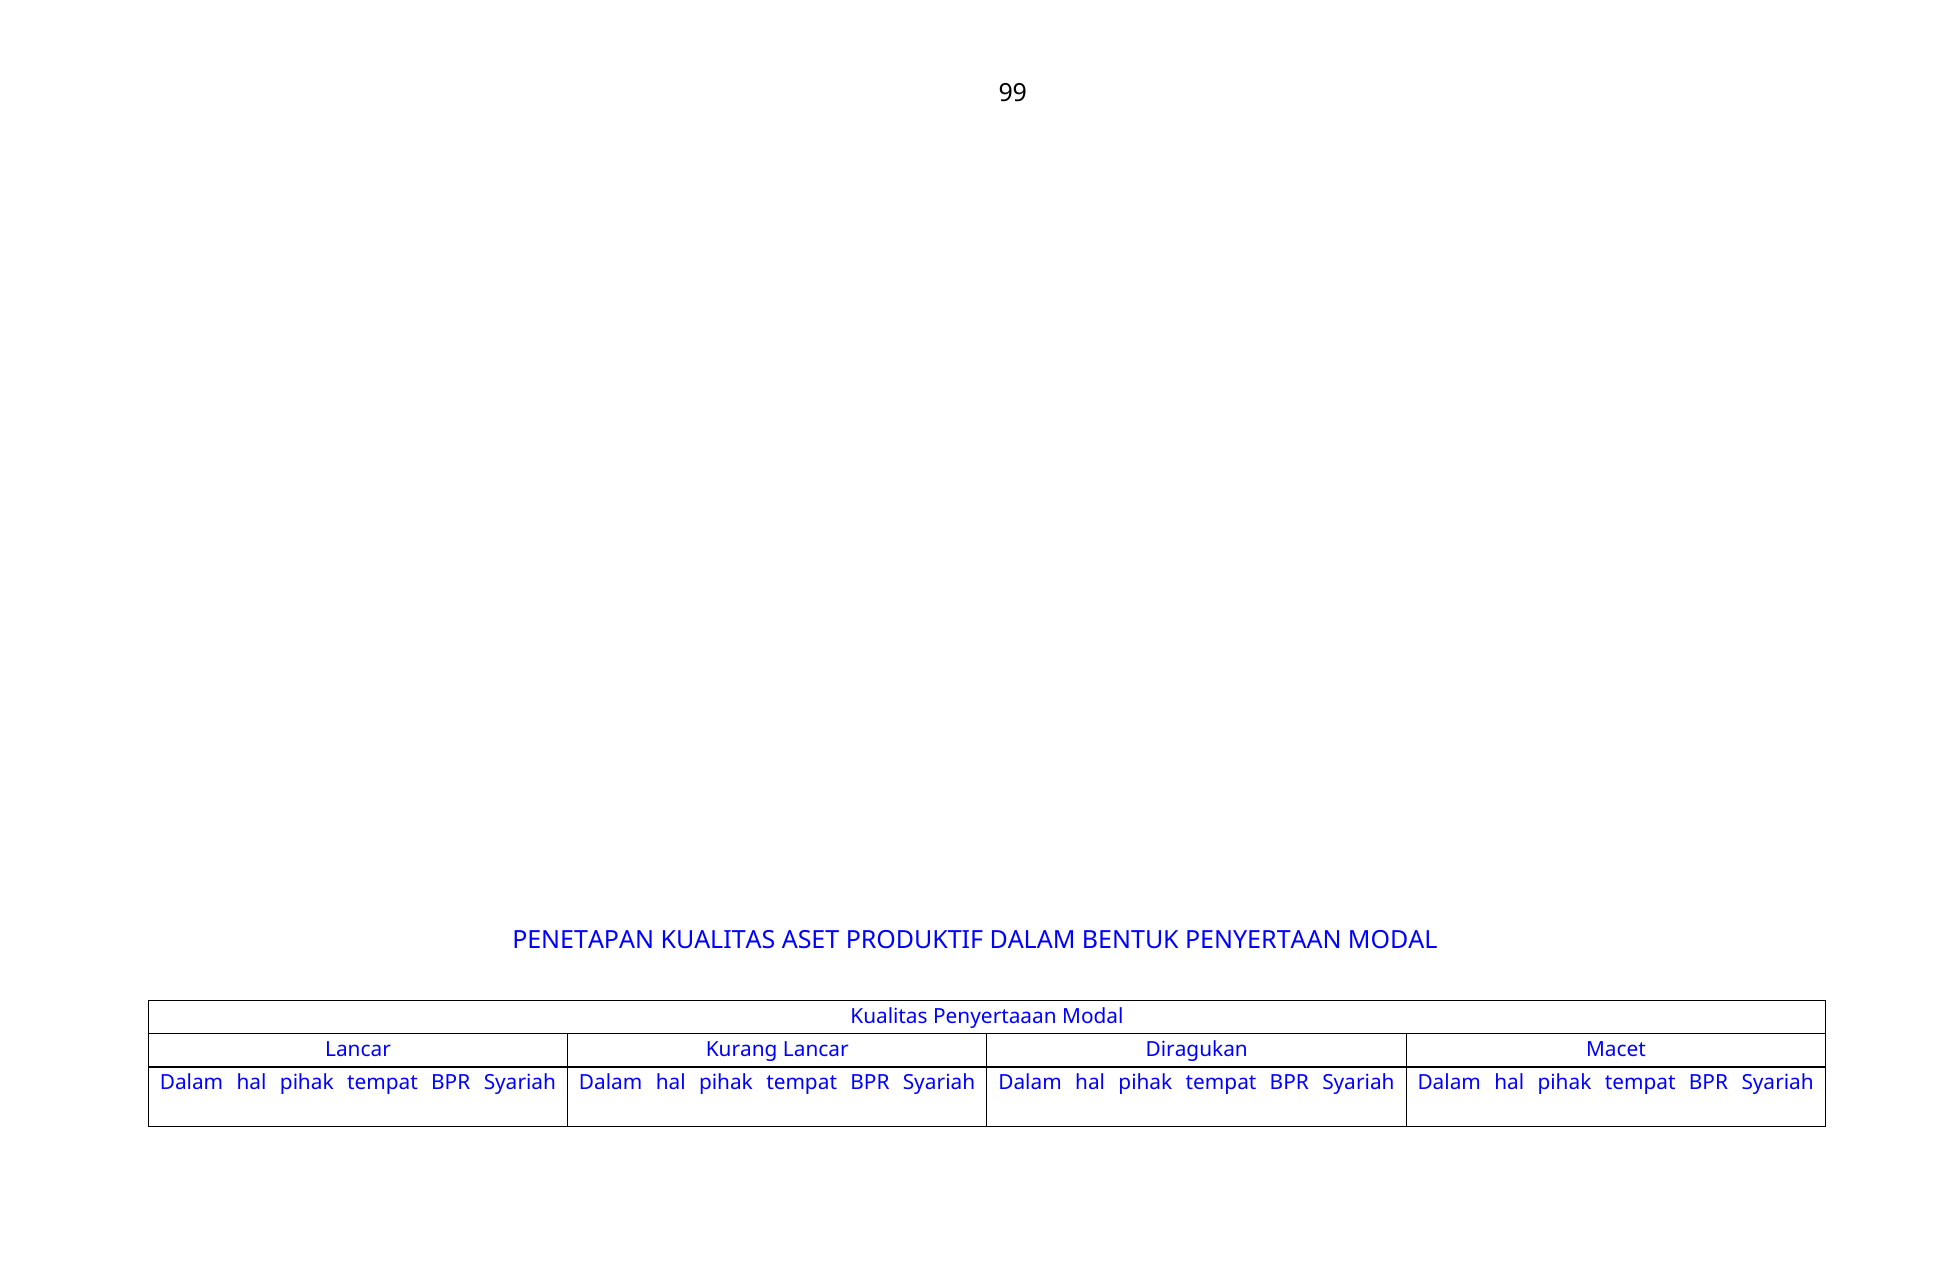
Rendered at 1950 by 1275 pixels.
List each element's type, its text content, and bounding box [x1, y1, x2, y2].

table_cell Macet [1407, 1034, 1825, 1066]
table_header Kualitas Penyertaaan Modal [149, 1001, 1825, 1033]
text PENETAPAN KUALITAS ASET PRODUKTIF DALAM BENTUK PENYERTAAN MODAL [148, 921, 1802, 955]
table_cell Diragukan [987, 1034, 1406, 1066]
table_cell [568, 1068, 986, 1126]
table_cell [149, 1068, 567, 1126]
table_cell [987, 1068, 1406, 1126]
table_cell Lancar [149, 1034, 567, 1066]
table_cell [1407, 1068, 1825, 1126]
table_cell Kurang Lancar [568, 1034, 986, 1066]
